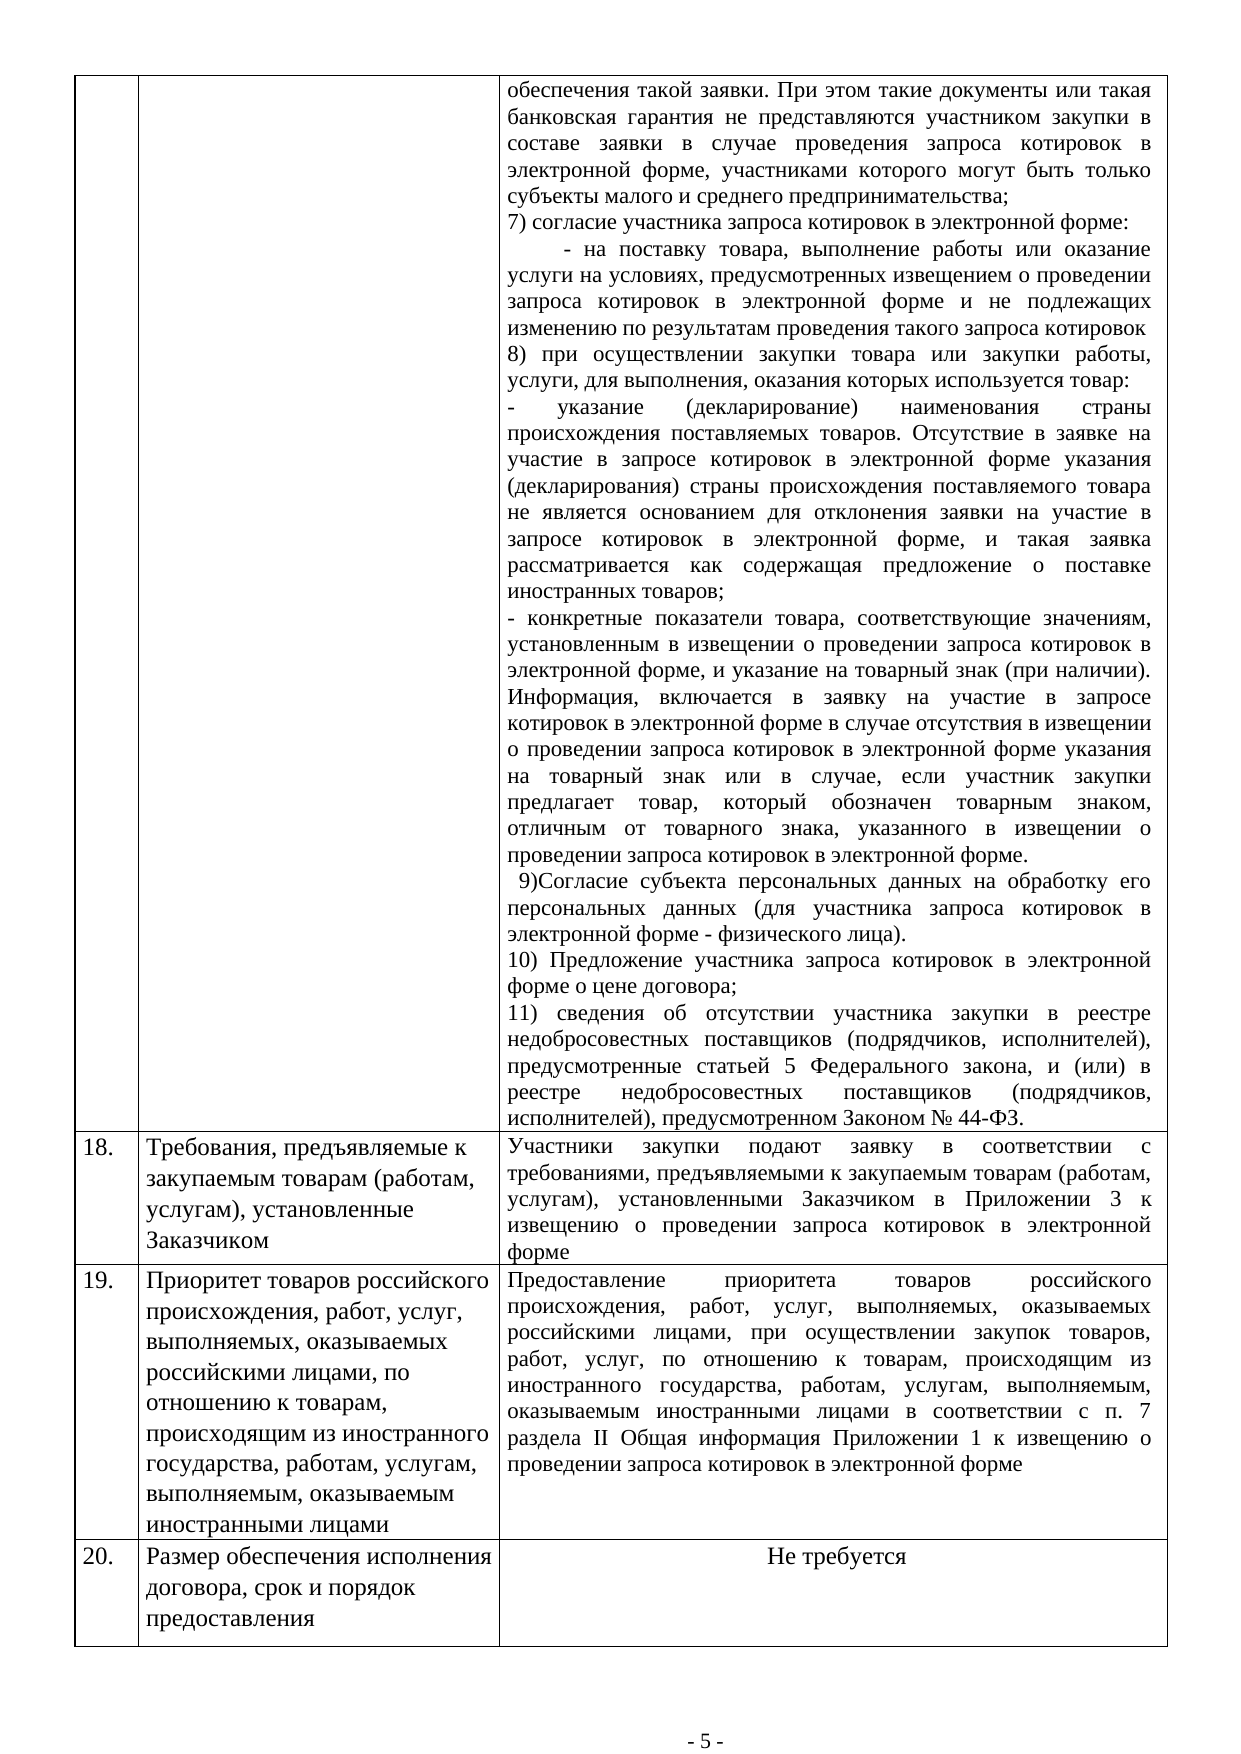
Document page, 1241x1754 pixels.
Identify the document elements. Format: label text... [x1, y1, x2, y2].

table_cell [76, 1265, 138, 1539]
table_cell [76, 1540, 138, 1646]
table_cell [500, 76, 1167, 1131]
table_cell Участники закупки подают заявку в соответствии с требованиями, предъявляемыми к закупаемым товарам (работам, услугам), установленными Заказчиком в Приложении 3 к извещению о проведении запроса котировок в электронной форме [500, 1132, 1167, 1264]
table_cell Предоставление приоритета товаров российского происхождения, работ, услуг, выполняемых, оказываемых российскими лицами, при осуществлении закупок товаров, работ, услуг, по отношению к товарам, происходящим из иностранного государства, работам, услугам, выполняемым, оказываемым иностранными лицами в соответствии с п. 7 раздела II Общая информация Приложении 1 к извещению о проведении запроса котировок в электронной форме [500, 1265, 1167, 1539]
table_cell Не требуется [500, 1540, 1167, 1646]
table_cell [76, 76, 138, 1131]
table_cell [139, 76, 499, 1131]
table_cell Приоритет товаров российского происхождения, работ, услуг, выполняемых, оказываемых российскими лицами, по отношению к товарам, происходящим из иностранного государства, работам, услугам, выполняемым, оказываемым иностранными лицами [139, 1265, 499, 1539]
table_cell [76, 1132, 138, 1264]
table_cell Размер обеспечения исполнения договора, срок и порядок предоставления [139, 1540, 499, 1646]
table_cell Требования, предъявляемые к закупаемым товарам (работам, услугам), установленные Заказчиком [139, 1132, 499, 1264]
